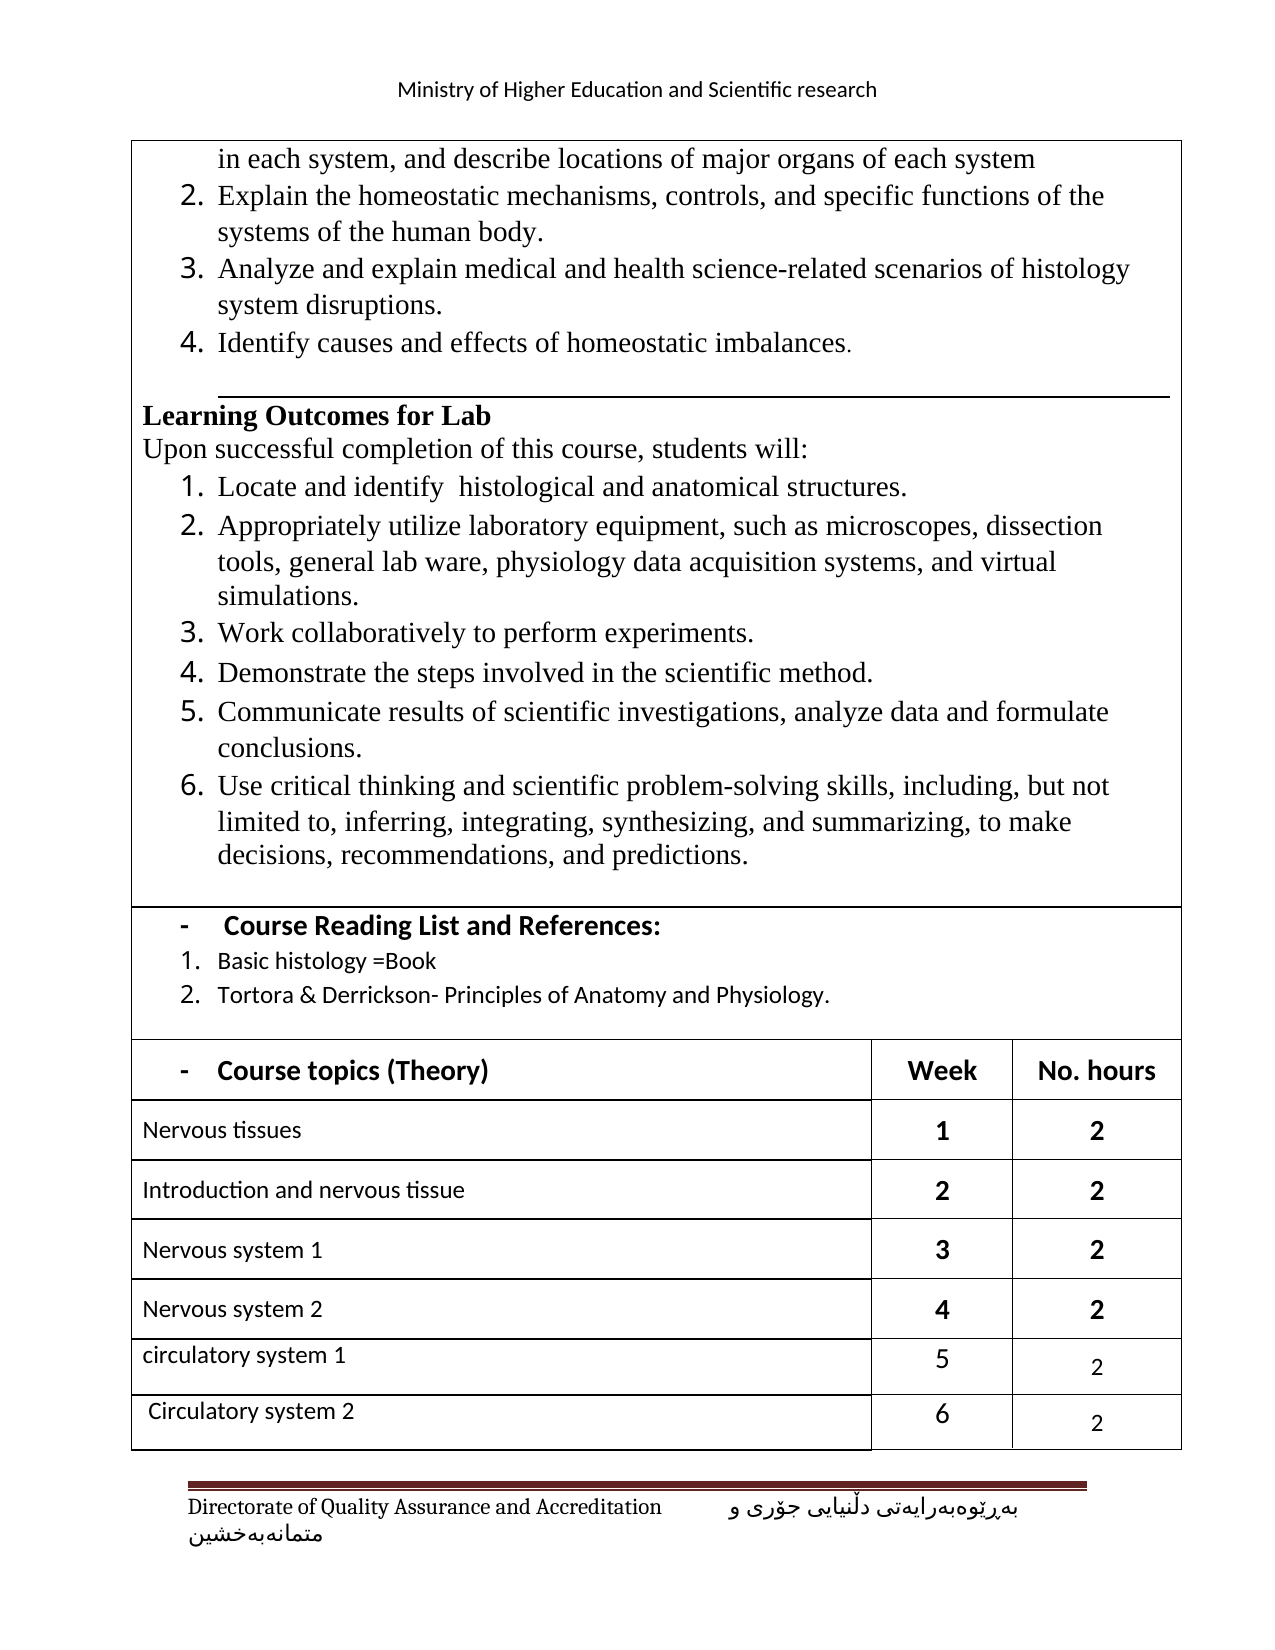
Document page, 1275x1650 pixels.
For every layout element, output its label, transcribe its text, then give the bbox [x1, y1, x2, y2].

table_cell Nervous system 2 [132, 1280, 871, 1338]
table_cell 2 [1013, 1395, 1181, 1449]
table_cell 6 [872, 1395, 1012, 1449]
table_cell 2 [1013, 1219, 1181, 1278]
table_cell 2 [1013, 1339, 1181, 1393]
table_cell Circulatory system 2 [132, 1396, 871, 1449]
table_cell Course topics (Theory) [132, 1040, 871, 1099]
table_cell 2 [872, 1160, 1012, 1218]
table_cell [132, 141, 1181, 906]
table_cell Nervous tissues [132, 1101, 871, 1158]
table_cell 2 [1013, 1100, 1181, 1158]
table_cell 5 [872, 1339, 1012, 1393]
table_cell 3 [872, 1219, 1012, 1278]
table_cell 2 [1013, 1279, 1181, 1338]
table_cell 1 [872, 1100, 1012, 1158]
table_cell Week [872, 1040, 1012, 1099]
table_cell Course Reading List and References‌: Basic histology =Book Tortora & Derrickson- Principles of Anatomy and Physiology. [132, 908, 1181, 1039]
table_cell Nervous system 1 [132, 1220, 871, 1278]
table_cell No. hours [1013, 1040, 1181, 1099]
table_cell circulatory system 1 [132, 1340, 871, 1393]
table_cell Introduction and nervous tissue [132, 1161, 871, 1218]
table_cell 2 [1013, 1160, 1181, 1218]
table_cell 4 [872, 1279, 1012, 1338]
